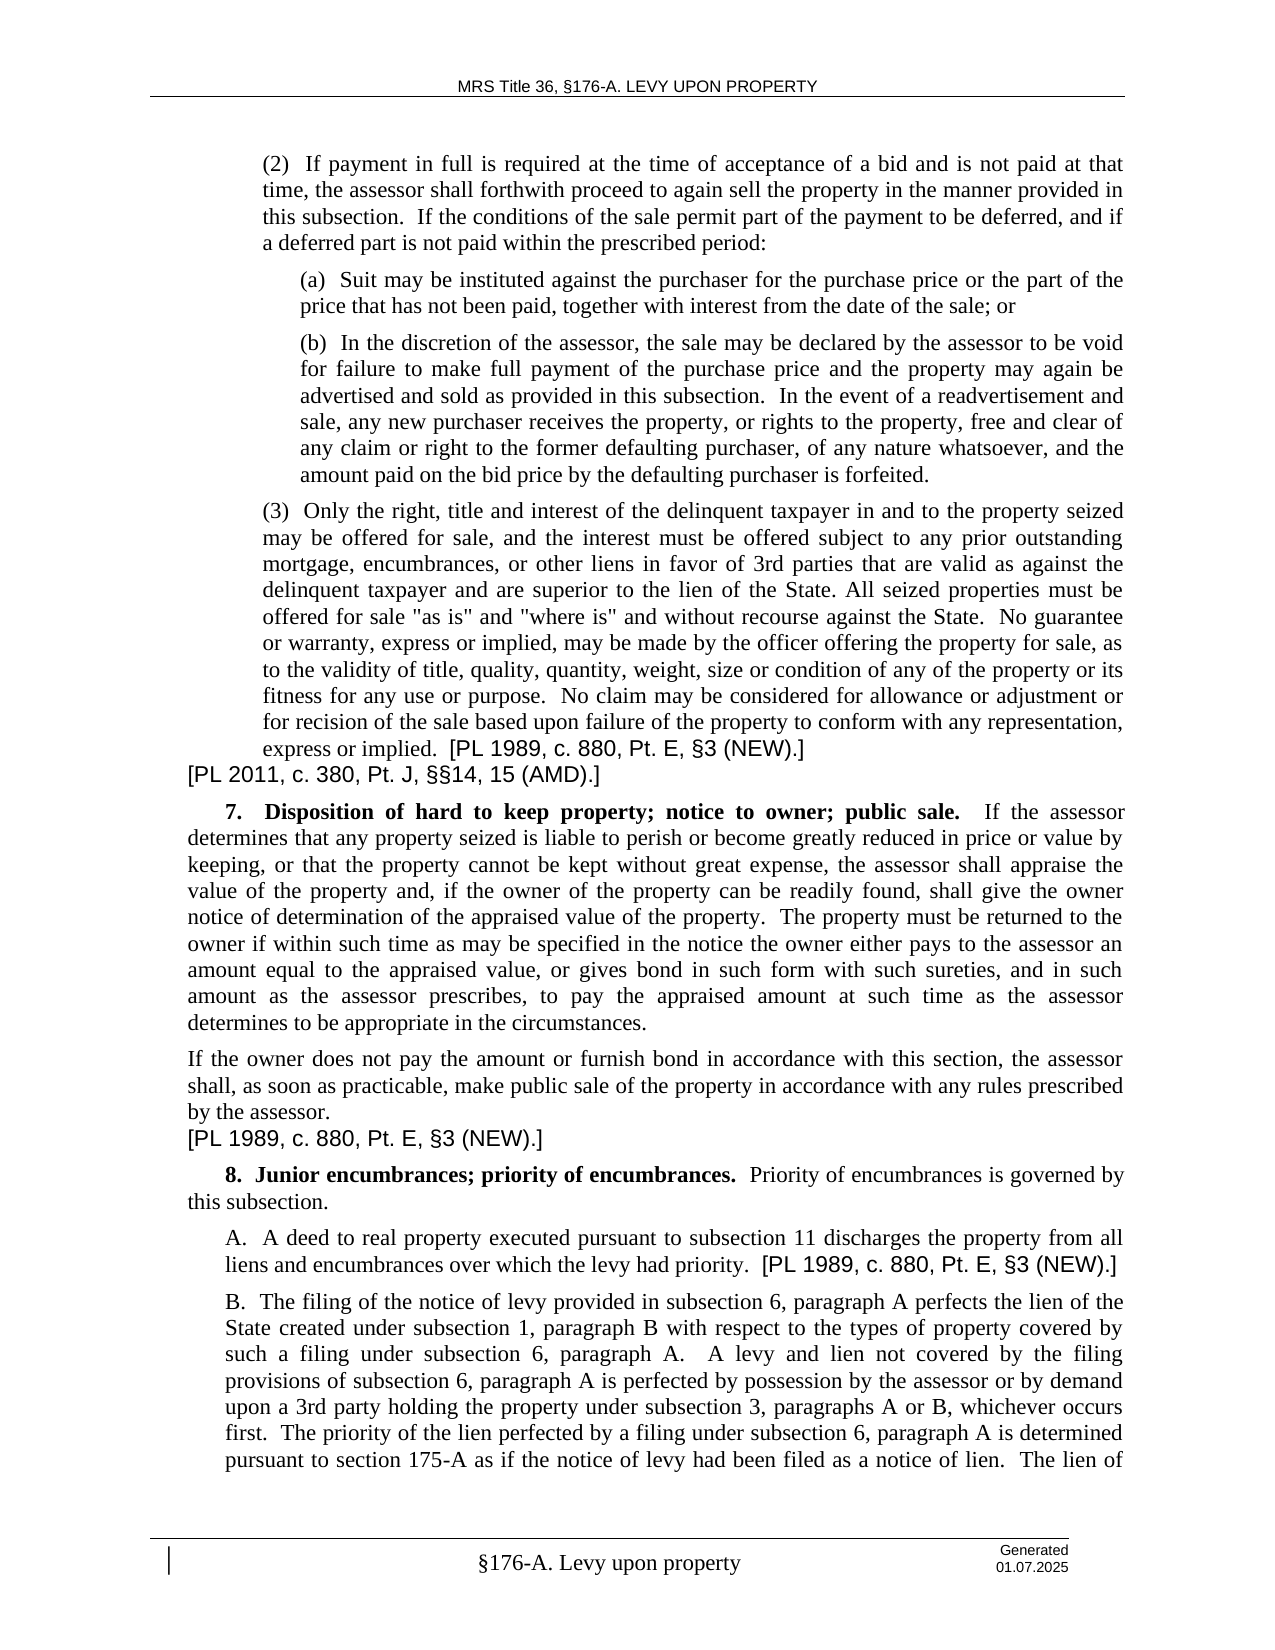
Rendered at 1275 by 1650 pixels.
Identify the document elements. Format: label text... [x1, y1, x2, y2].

text (a) Suit may be instituted against the purchaser for the purchase price or the part of the price that has not been paid, together with interest from the date of the sale; or [300, 266, 1125, 318]
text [225, 1288, 1125, 1472]
text (3) Only the right, title and interest of the delinquent taxpayer in and to the property seized may be offered for sale, and the interest must be offered subject to any prior outstanding mortgage, encumbrances, or other liens in favor of 3rd parties that are valid as against the delinquent taxpayer and are superior to the lien of the State. All seized properties must be offered for sale "as is" and "where is" and without recourse against the State. No guarantee or warranty, express or implied, may be made by the officer offering the property for sale, as to the validity of title, quality, quantity, weight, size or condition of any of the property or its fitness for any use or purpose. No claim may be considered for allowance or adjustment or for recision of the sale based upon failure of the property to conform with any representation, express or implied. [PL 1989, c. 880, Pt. E, §3 (NEW).] [262, 497, 1125, 761]
text [PL 1989, c. 880, Pt. E, §3 (NEW).] [187, 1124, 1125, 1151]
text If the owner does not pay the amount or furnish bond in accordance with this section, the assessor shall, as soon as practicable, make public sale of the property in accordance with any rules prescribed by the assessor. [187, 1046, 1125, 1124]
text (b) In the discretion of the assessor, the sale may be declared by the assessor to be void for failure to make full payment of the purchase price and the property may again be advertised and sold as provided in this subsection. In the event of a readvertisement and sale, any new purchaser receives the property, or rights to the property, free and clear of any claim or right to the former defaulting purchaser, of any nature whatsoever, and the amount paid on the bid price by the defaulting purchaser is forfeited. [300, 329, 1125, 487]
text 7. Disposition of hard to keep property; notice to owner; public sale. If the assessor determines that any property seized is liable to perish or become greatly reduced in price or value by keeping, or that the property cannot be kept without great expense, the assessor shall appraise the value of the property and, if the owner of the property can be readily found, shall give the owner notice of determination of the appraised value of the property. The property must be returned to the owner if within such time as may be specified in the notice the owner either pays to the assessor an amount equal to the appraised value, or gives bond in such form with such sureties, and in such amount as the assessor prescribes, to pay the appraised amount at such time as the assessor determines to be appropriate in the circumstances. [187, 798, 1125, 1035]
text 8. Junior encumbrances; priority of encumbrances. Priority of encumbrances is governed by this subsection. [187, 1161, 1125, 1214]
text A. A deed to real property executed pursuant to subsection 11 discharges the property from all liens and encumbrances over which the levy had priority. [PL 1989, c. 880, Pt. E, §3 (NEW).] [225, 1224, 1125, 1277]
text [PL 2011, c. 380, Pt. J, §§14, 15 (AMD).] [187, 761, 1125, 787]
text (2) If payment in full is required at the time of acceptance of a bid and is not paid at that time, the assessor shall forthwith proceed to again sell the property in the manner provided in this subsection. If the conditions of the sale permit part of the payment to be deferred, and if a deferred part is not paid within the prescribed period: [262, 150, 1125, 255]
